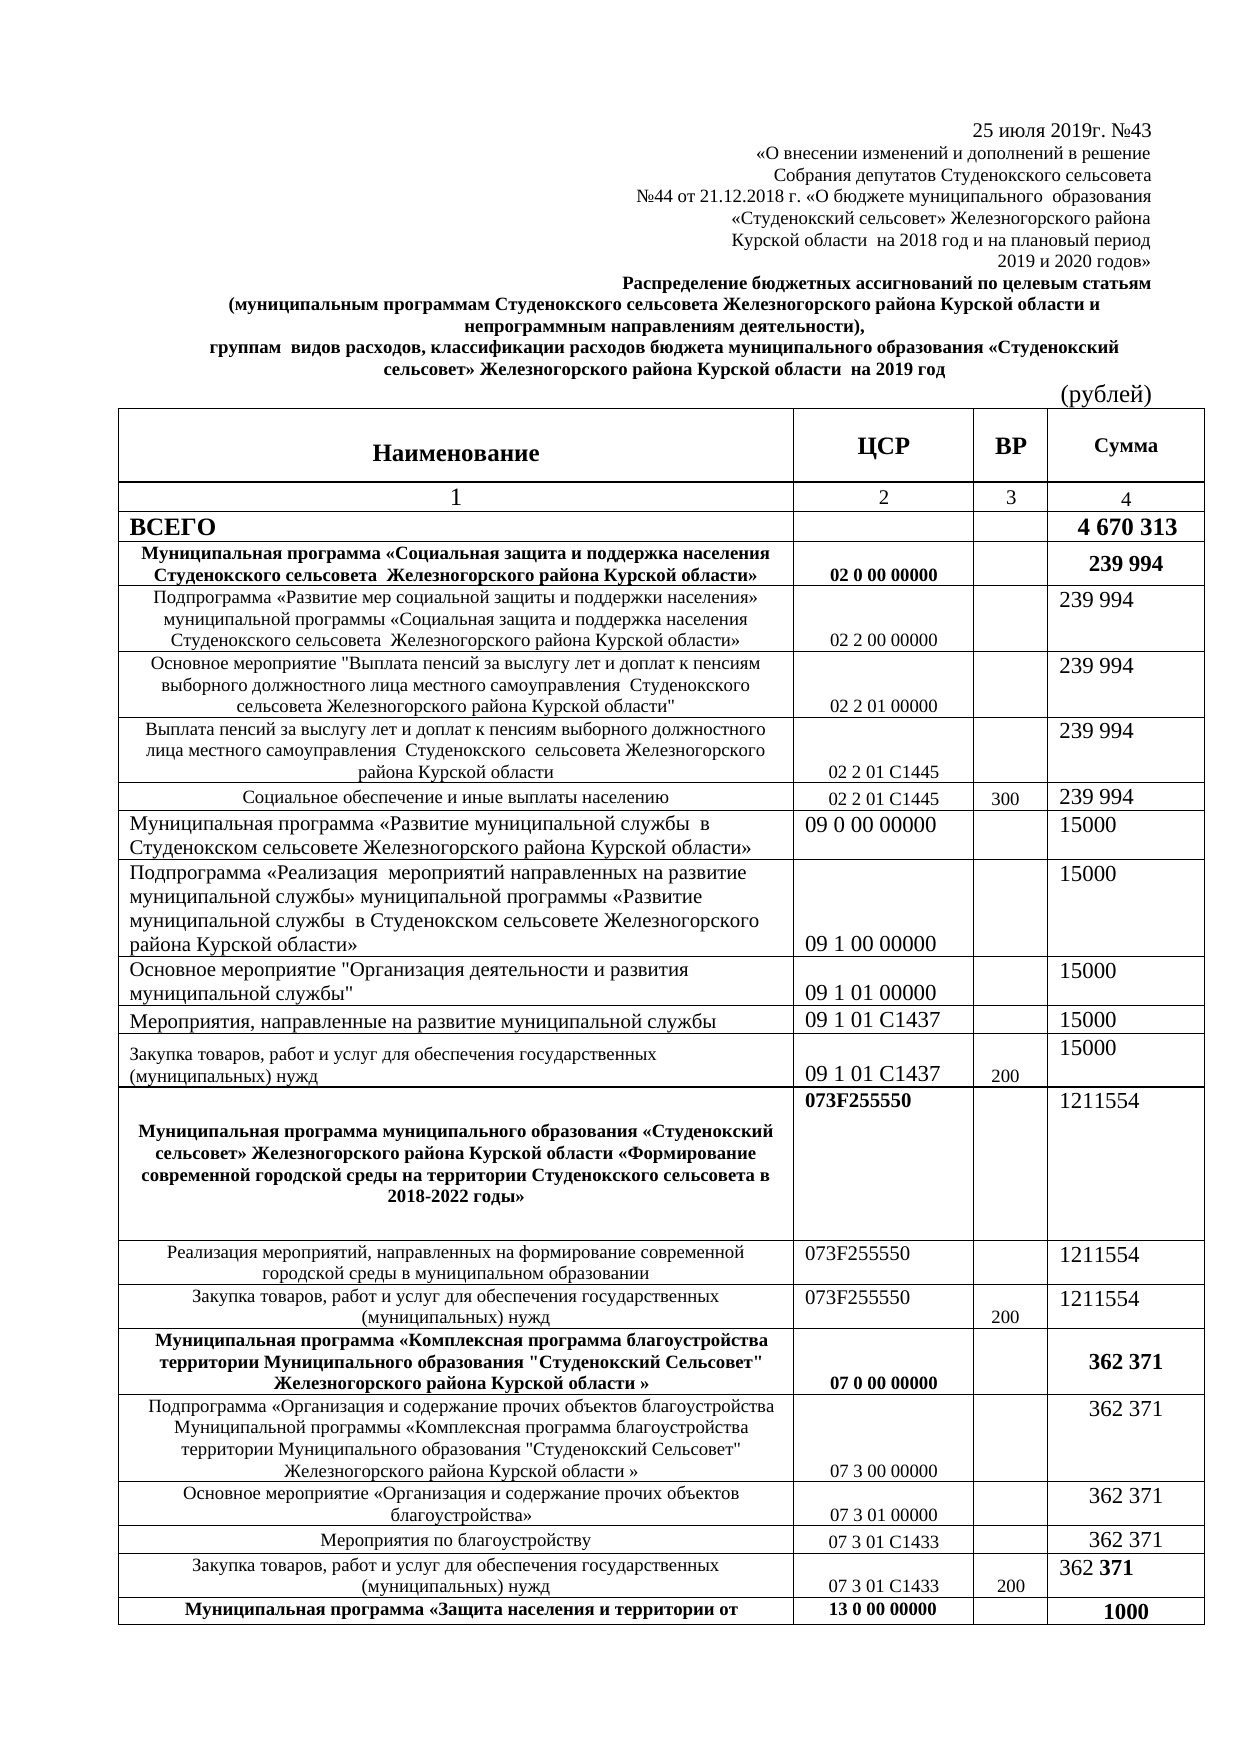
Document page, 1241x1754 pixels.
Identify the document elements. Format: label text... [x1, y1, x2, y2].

table_cell [974, 1241, 1047, 1284]
table_cell [974, 1329, 1047, 1394]
table_cell [974, 542, 1047, 585]
table_cell 362 371 [1048, 1554, 1204, 1597]
table_cell Подпрограмма «Развитие мер социальной защиты и поддержки населения» муниципальной программы «Социальная защита и поддержка населения Студенокского сельсовета Железногорского района Курской области» [119, 586, 793, 651]
text Распределение бюджетных ассигнований по целевым статьям [146, 272, 1152, 293]
table_cell [974, 586, 1047, 651]
table_cell [974, 1088, 1047, 1240]
table_cell 362 371 [1048, 1526, 1204, 1553]
table_cell 02 2 01 С1445 [794, 718, 973, 782]
table_cell 15000 [1048, 1006, 1204, 1033]
table_cell 07 3 01 С1433 [794, 1526, 973, 1553]
text 25 июля 2019г. №43 [177, 118, 1152, 142]
text (рублей) [177, 379, 1152, 408]
table_cell 09 0 00 00000 [794, 811, 973, 859]
table_cell 362 371 [1048, 1329, 1204, 1394]
text (муниципальным программам Студенокского сельсовета Железногорского района Курской области и непрограммным направлениям деятельности), [177, 293, 1152, 336]
table_cell Муниципальная программа «Социальная защита и поддержка населения Студенокского сельсовета Железногорского района Курской области» [119, 542, 793, 585]
table_cell 4 670 313 [1048, 512, 1204, 541]
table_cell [119, 1598, 793, 1624]
table_cell Закупка товаров, работ и услуг для обеспечения государственных (муниципальных) нужд [119, 1285, 793, 1328]
table_cell 1211554 [1048, 1285, 1204, 1328]
table_cell 02 2 01 С1445 [794, 783, 973, 810]
table_cell Основное мероприятие "Организация деятельности и развития муниципальной службы" [119, 957, 793, 1005]
table_cell 07 3 01 00000 [794, 1482, 973, 1525]
table_cell Муниципальная программа муниципального образования «Студенокский сельсовет» Железногорского района Курской области «Формирование современной городской среды на территории Студенокского сельсовета в 2018-2022 годы» [119, 1088, 793, 1240]
table_cell 15000 [1048, 1034, 1204, 1086]
table_cell 200 [974, 1554, 1047, 1597]
table_cell 073F255550 [794, 1088, 973, 1240]
table_cell 362 371 [1048, 1395, 1204, 1481]
table_cell Социальное обеспечение и иные выплаты населению [119, 783, 793, 810]
table_cell 07 0 00 00000 [794, 1329, 973, 1394]
table_cell [974, 652, 1047, 717]
table_cell 1 [119, 483, 793, 511]
table_cell [974, 811, 1047, 859]
text «О внесении изменений и дополнений в решение [177, 142, 1152, 164]
table_cell 2 [794, 483, 973, 511]
table_cell Мероприятия по благоустройству [119, 1526, 793, 1553]
table_cell Подпрограмма «Реализация мероприятий направленных на развитие муниципальной службы» муниципальной программы «Развитие муниципальной службы в Студенокском сельсовете Железногорского района Курской области» [119, 860, 793, 956]
table_cell 073F255550 [794, 1241, 973, 1284]
table_cell Подпрограмма «Организация и содержание прочих объектов благоустройства Муниципальной программы «Комплексная программа благоустройства территории Муниципального образования "Студенокский Сельсовет" Железногорского района Курской области » [119, 1395, 793, 1481]
table_cell Мероприятия, направленные на развитие муниципальной службы [119, 1006, 793, 1033]
table_cell 07 3 01 С1433 [794, 1554, 973, 1597]
table_header ЦСР [794, 409, 973, 481]
table_cell [974, 860, 1047, 956]
table_cell Основное мероприятие "Выплата пенсий за выслугу лет и доплат к пенсиям выборного должностного лица местного самоуправления Студенокского сельсовета Железногорского района Курской области" [119, 652, 793, 717]
text Собрания депутатов Студенокского сельсовета [177, 164, 1152, 185]
table_cell [974, 957, 1047, 1005]
table_cell 4 [1048, 483, 1204, 511]
table_cell Муниципальная программа «Комплексная программа благоустройства территории Муниципального образования "Студенокский Сельсовет" Железногорского района Курской области » [119, 1329, 793, 1394]
table_cell Реализация мероприятий, направленных на формирование современной городской среды в муниципальном образовании [119, 1241, 793, 1284]
table_cell 02 2 01 00000 [794, 652, 973, 717]
table_cell 09 1 01 00000 [794, 957, 973, 1005]
table_cell 239 994 [1048, 718, 1204, 782]
table_cell [974, 1395, 1047, 1481]
table_cell ВСЕГО [119, 512, 793, 541]
table_cell 07 3 00 00000 [794, 1395, 973, 1481]
table_cell [974, 718, 1047, 782]
table_cell 239 994 [1048, 586, 1204, 651]
table_cell 1000 [1048, 1598, 1204, 1624]
table_cell 239 994 [1048, 542, 1204, 585]
table_cell 362 371 [1048, 1482, 1204, 1525]
table_cell 3 [974, 483, 1047, 511]
text «Студенокский сельсовет» Железногорского района [177, 207, 1152, 228]
table_cell 15000 [1048, 811, 1204, 859]
table_cell Закупка товаров, работ и услуг для обеспечения государственных (муниципальных) нужд [119, 1034, 793, 1086]
table_cell Основное мероприятие «Организация и содержание прочих объектов благоустройства» [119, 1482, 793, 1525]
table_cell 13 0 00 00000 [794, 1598, 973, 1624]
table_header ВР [974, 409, 1047, 481]
table_cell 15000 [1048, 957, 1204, 1005]
table_cell 200 [974, 1034, 1047, 1086]
table_cell 300 [974, 783, 1047, 810]
text 2019 и 2020 годов» [177, 250, 1152, 272]
text Курской области на 2018 год и на плановый период [177, 228, 1152, 250]
table_cell [974, 1006, 1047, 1033]
table_cell 15000 [1048, 860, 1204, 956]
table_cell 09 1 01 С1437 [794, 1006, 973, 1033]
table_cell Выплата пенсий за выслугу лет и доплат к пенсиям выборного должностного лица местного самоуправления Студенокского сельсовета Железногорского района Курской области [119, 718, 793, 782]
table_cell 09 1 01 С1437 [794, 1034, 973, 1086]
table_cell [974, 1482, 1047, 1525]
table_header Наименование [119, 409, 793, 481]
table_cell 09 1 00 00000 [794, 860, 973, 956]
text группам видов расходов, классификации расходов бюджета муниципального образования «Студенокский сельсовет» Железногорского района Курской области на 2019 год [177, 336, 1152, 379]
table_cell 02 2 00 00000 [794, 586, 973, 651]
table_cell [794, 512, 973, 541]
table_cell Закупка товаров, работ и услуг для обеспечения государственных (муниципальных) нужд [119, 1554, 793, 1597]
table_cell 239 994 [1048, 652, 1204, 717]
table_cell 02 0 00 00000 [794, 542, 973, 585]
table_cell 239 994 [1048, 783, 1204, 810]
text №44 от 21.12.2018 г. «О бюджете муниципального образования [177, 185, 1152, 207]
table_cell Муниципальная программа «Развитие муниципальной службы в Студенокском сельсовете Железногорского района Курской области» [119, 811, 793, 859]
table_cell [974, 1598, 1047, 1624]
table_header Сумма [1048, 409, 1204, 481]
table_cell [974, 512, 1047, 541]
table_cell 1211554 [1048, 1241, 1204, 1284]
table_cell 1211554 [1048, 1088, 1204, 1240]
table_cell 073F255550 [794, 1285, 973, 1328]
table_cell [974, 1526, 1047, 1553]
table_cell 200 [974, 1285, 1047, 1328]
